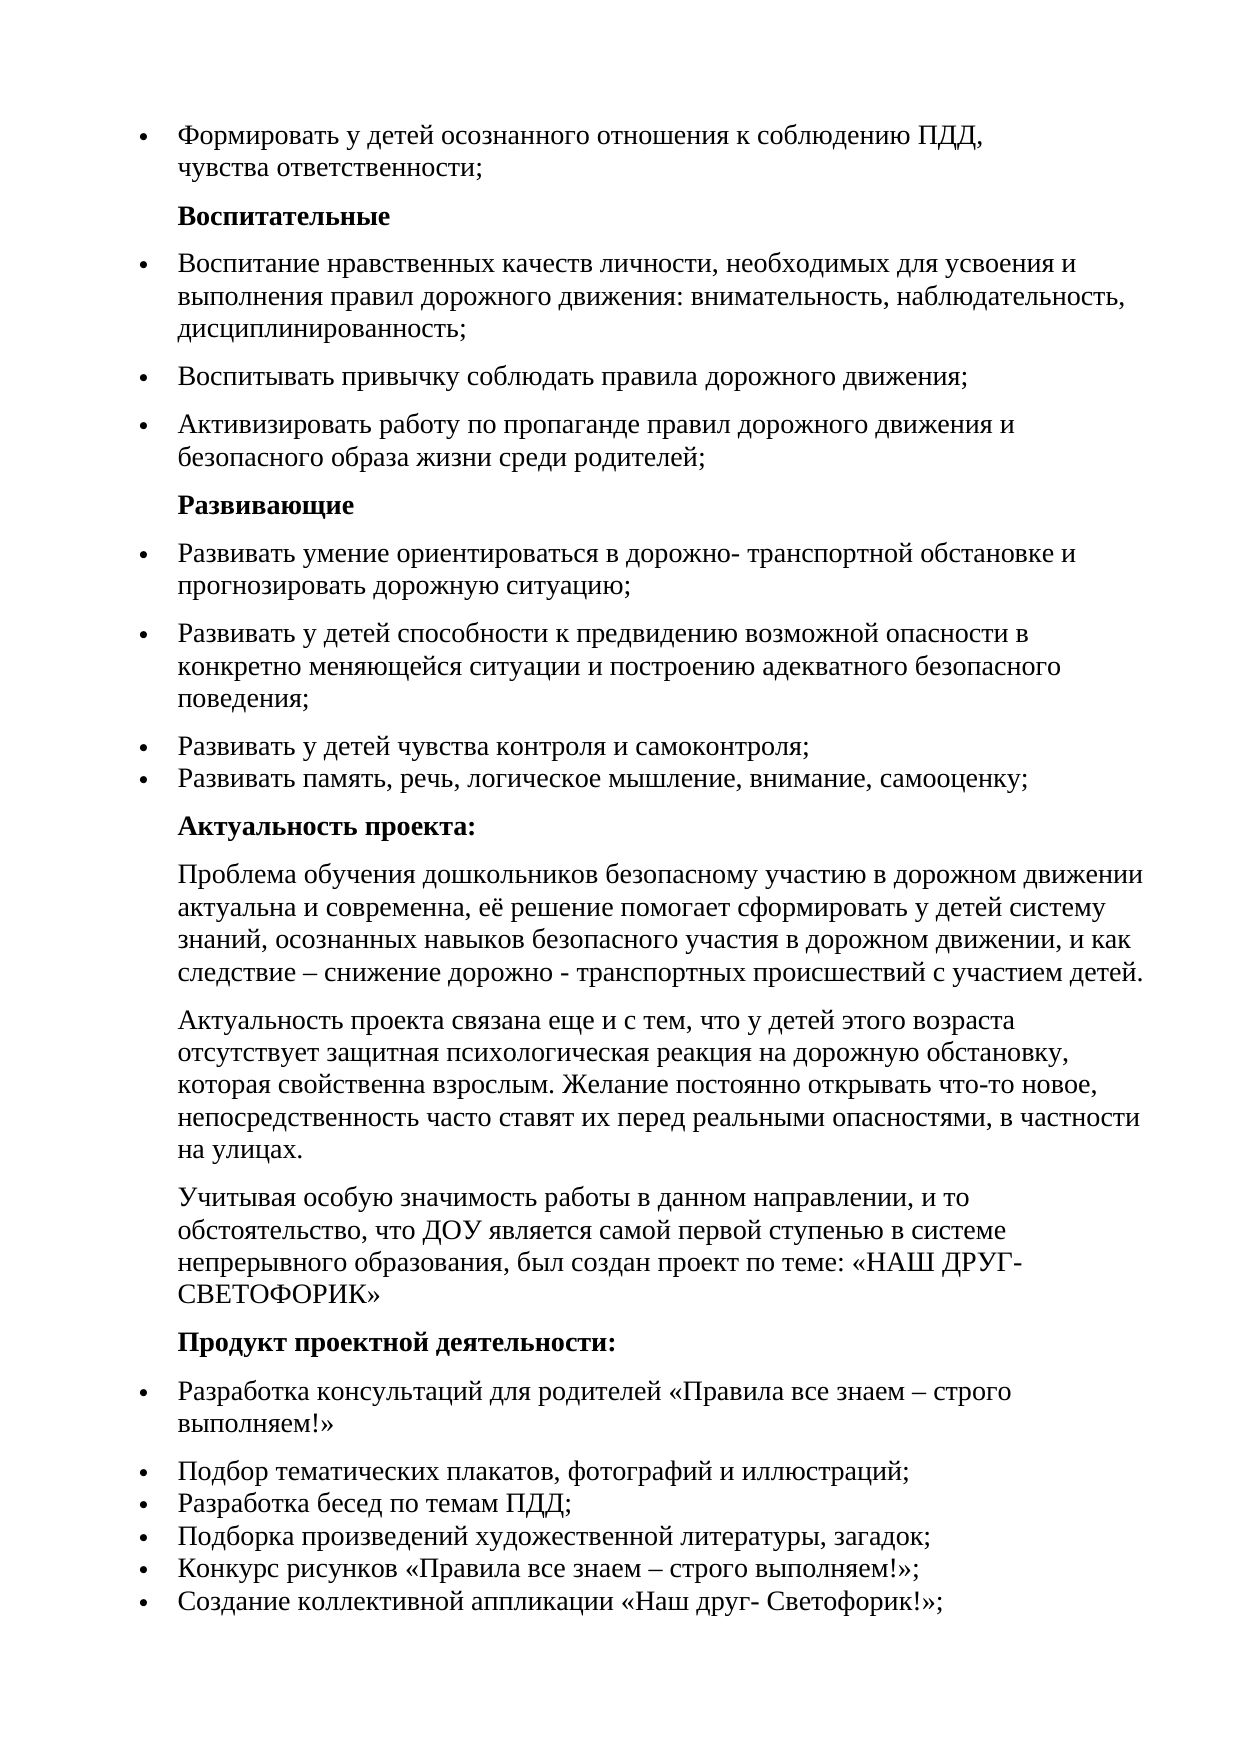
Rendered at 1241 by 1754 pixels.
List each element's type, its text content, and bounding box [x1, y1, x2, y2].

list Воспитание нравственных качеств личности, необходимых для усвоения и выполнения правил дорожного движения: внимательность, наблюдательность, дисциплинированность; [140, 247, 1152, 344]
text Воспитательные [177, 198, 1152, 231]
list Развивать память, речь, логическое мышление, внимание, самооценку; [140, 761, 1152, 794]
text Актуальность проекта: [177, 809, 1152, 842]
list Активизировать работу по пропаганде правил дорожного движения и безопасного образа жизни среди родителей; [140, 407, 1152, 472]
list Создание коллективной аппликации «Наш друг- Светофорик!»; [140, 1583, 1152, 1616]
text Развивающие [177, 488, 1152, 520]
text Учитывая особую значимость работы в данном направлении, и то обстоятельство, что ДОУ является самой первой ступенью в системе непрерывного образования, был создан проект по теме: «НАШ ДРУГ-СВЕТОФОРИК» [177, 1180, 1152, 1310]
list Разработка консультаций для родителей «Правила все знаем – строго выполняем!» [140, 1373, 1152, 1438]
list Подбор тематических плакатов, фотографий и иллюстраций; [140, 1454, 1152, 1486]
list Развивать у детей чувства контроля и самоконтроля; [140, 729, 1152, 761]
list Конкурс рисунков «Правила все знаем – строго выполняем!»; [140, 1551, 1152, 1583]
list Разработка бесед по темам ПДД; [140, 1486, 1152, 1519]
list Развивать умение ориентироваться в дорожно- транспортной обстановке и прогнозировать дорожную ситуацию; [140, 536, 1152, 601]
text Продукт проектной деятельности: [177, 1326, 1152, 1358]
list Воспитывать привычку соблюдать правила дорожного движения; [140, 359, 1152, 392]
list Формировать у детей осознанного отношения к соблюдению ПДД, чувства ответственности; [140, 118, 1152, 183]
list Развивать у детей способности к предвидению возможной опасности в конкретно меняющейся ситуации и построению адекватного безопасного поведения; [140, 616, 1152, 713]
text Проблема обучения дошкольников безопасному участию в дорожном движении актуальна и современна, её решение помогает сформировать у детей систему знаний, осознанных навыков безопасного участия в дорожном движении, и как следствие – снижение дорожно - транспортных происшествий с участием детей. [177, 857, 1152, 987]
text Актуальность проекта связана еще и с тем, что у детей этого возраста отсутствует защитная психологическая реакция на дорожную обстановку, которая свойственна взрослым. Желание постоянно открывать что-то новое, непосредственность часто ставят их перед реальными опасностями, в частности на улицах. [177, 1003, 1152, 1165]
list Подборка произведений художественной литературы, загадок; [140, 1519, 1152, 1551]
